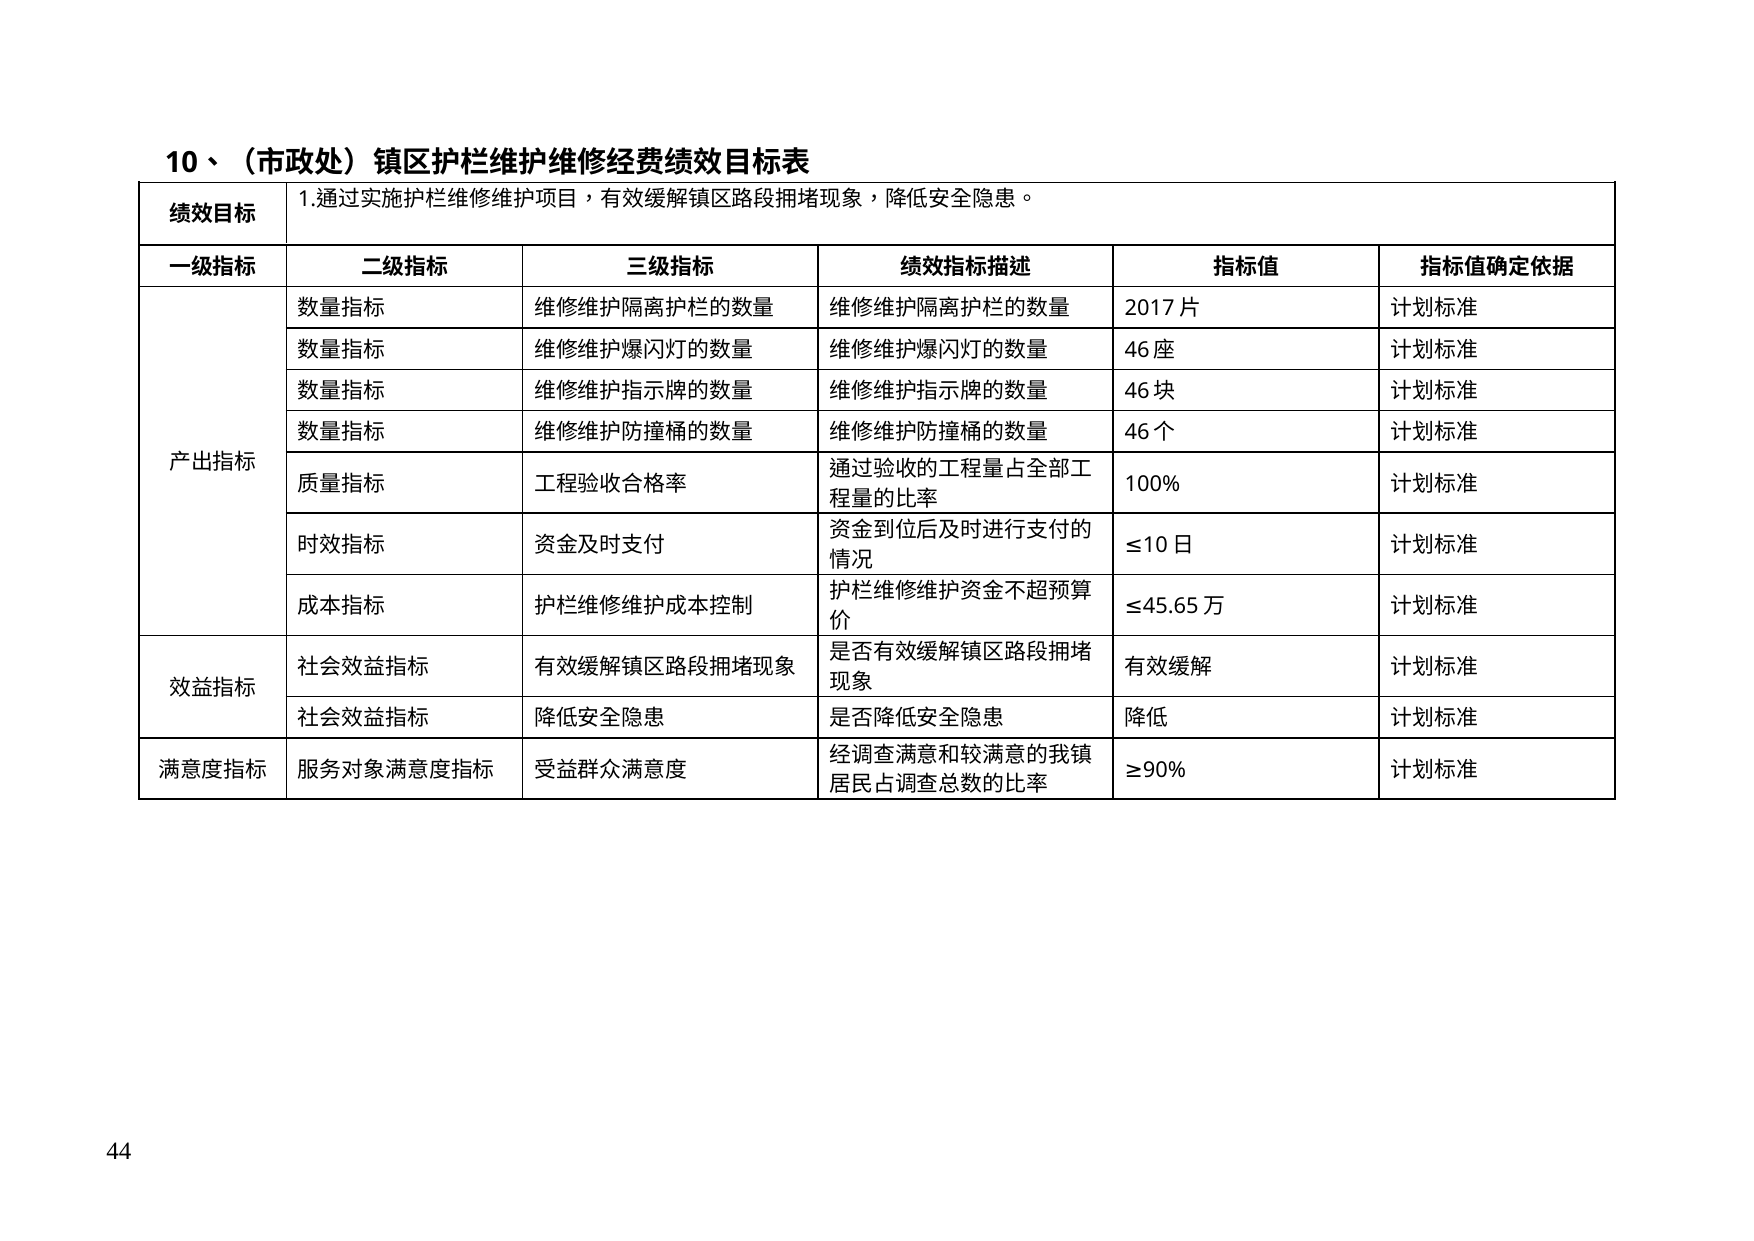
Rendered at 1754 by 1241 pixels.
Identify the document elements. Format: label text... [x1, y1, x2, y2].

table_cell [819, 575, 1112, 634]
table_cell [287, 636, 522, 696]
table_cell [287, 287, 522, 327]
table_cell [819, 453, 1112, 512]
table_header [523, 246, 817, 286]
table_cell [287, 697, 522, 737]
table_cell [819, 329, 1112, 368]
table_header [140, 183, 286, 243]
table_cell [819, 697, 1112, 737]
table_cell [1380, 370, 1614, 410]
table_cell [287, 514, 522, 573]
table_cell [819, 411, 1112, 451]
text 10、（市政处）镇区护栏维护维修经费绩效目标表 [106, 142, 1648, 181]
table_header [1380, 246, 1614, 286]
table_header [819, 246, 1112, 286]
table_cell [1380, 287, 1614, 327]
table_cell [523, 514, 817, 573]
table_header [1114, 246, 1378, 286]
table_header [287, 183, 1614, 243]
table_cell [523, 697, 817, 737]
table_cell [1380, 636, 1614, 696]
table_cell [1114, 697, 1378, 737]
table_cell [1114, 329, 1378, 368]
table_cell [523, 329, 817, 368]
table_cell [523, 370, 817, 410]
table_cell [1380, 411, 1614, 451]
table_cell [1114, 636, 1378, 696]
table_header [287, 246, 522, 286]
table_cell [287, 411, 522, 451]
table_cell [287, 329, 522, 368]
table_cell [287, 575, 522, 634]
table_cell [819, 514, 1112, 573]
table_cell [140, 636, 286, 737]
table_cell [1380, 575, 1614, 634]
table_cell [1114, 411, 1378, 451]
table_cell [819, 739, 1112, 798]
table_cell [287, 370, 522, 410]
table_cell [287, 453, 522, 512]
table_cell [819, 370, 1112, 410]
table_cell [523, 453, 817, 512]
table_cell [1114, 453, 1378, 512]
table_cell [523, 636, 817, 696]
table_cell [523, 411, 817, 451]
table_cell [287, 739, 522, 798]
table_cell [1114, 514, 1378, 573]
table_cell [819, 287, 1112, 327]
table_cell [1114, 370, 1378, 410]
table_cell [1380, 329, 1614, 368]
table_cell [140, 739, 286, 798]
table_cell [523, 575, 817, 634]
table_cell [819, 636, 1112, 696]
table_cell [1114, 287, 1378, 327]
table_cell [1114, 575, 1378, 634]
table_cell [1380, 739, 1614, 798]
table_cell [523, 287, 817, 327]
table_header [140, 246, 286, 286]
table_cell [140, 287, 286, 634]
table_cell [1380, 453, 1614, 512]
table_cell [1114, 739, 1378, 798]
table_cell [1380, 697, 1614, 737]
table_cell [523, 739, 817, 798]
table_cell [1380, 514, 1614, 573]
